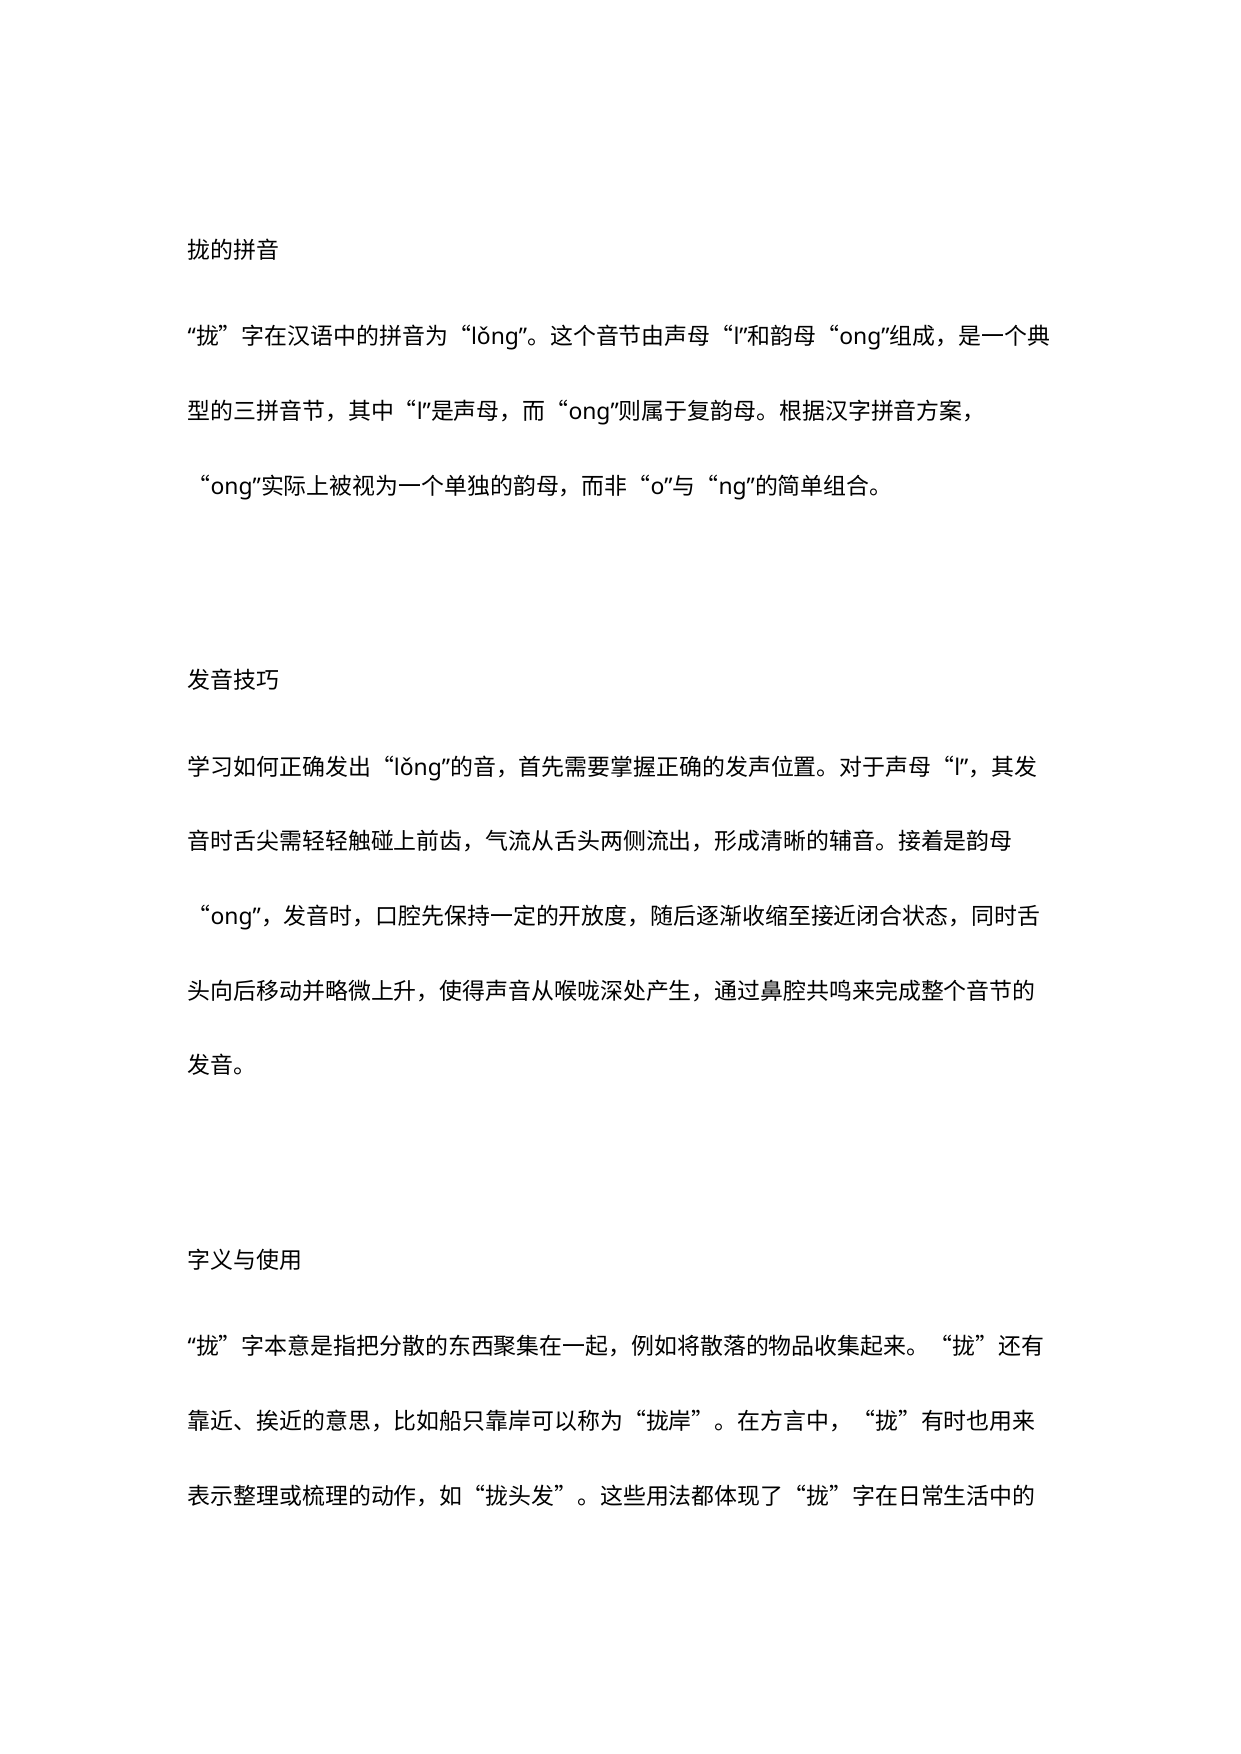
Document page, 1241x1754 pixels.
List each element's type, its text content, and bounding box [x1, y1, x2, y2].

text 拢的拼音 [187, 216, 1053, 281]
text 字义与使用 [187, 1226, 1053, 1291]
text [187, 1312, 1053, 1527]
text 发音技巧 [187, 646, 1053, 711]
text “拢”字在汉语中的拼音为“lǒng”。这个音节由声母“l”和韵母“ong”组成，是一个典型的三拼音节，其中“l”是声母，而“ong”则属于复韵母。根据汉字拼音方案，“ong”实际上被视为一个单独的韵母，而非“o”与“ng”的简单组合。 [187, 302, 1053, 517]
text 学习如何正确发出“lǒng”的音，首先需要掌握正确的发声位置。对于声母“l”，其发音时舌尖需轻轻触碰上前齿，气流从舌头两侧流出，形成清晰的辅音。接着是韵母“ong”，发音时，口腔先保持一定的开放度，随后逐渐收缩至接近闭合状态，同时舌头向后移动并略微上升，使得声音从喉咙深处产生，通过鼻腔共鸣来完成整个音节的发音。 [187, 733, 1053, 1096]
